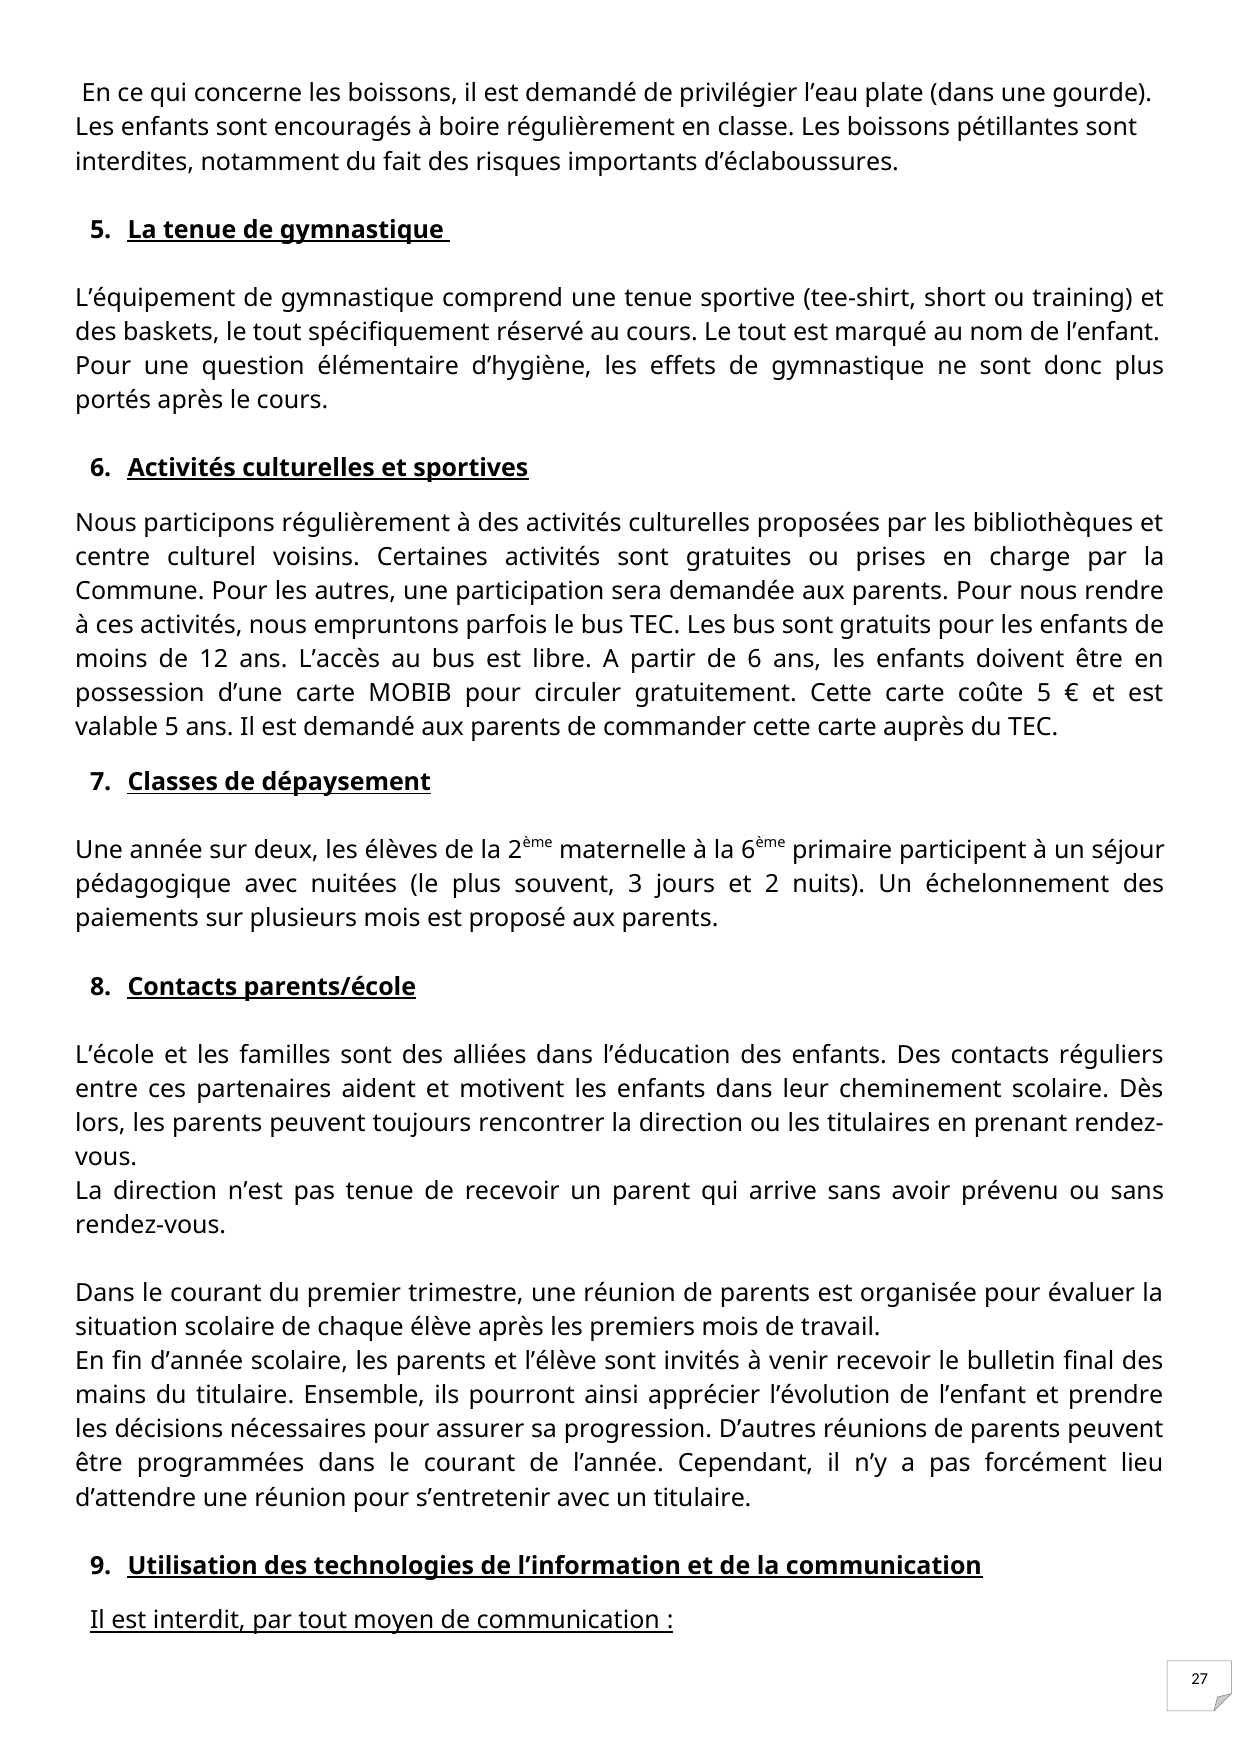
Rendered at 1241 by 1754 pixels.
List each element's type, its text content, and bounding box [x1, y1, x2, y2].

list En fin d’année scolaire, les parents et l’élève sont invités à venir recevoir le bulletin final des mains du titulaire. Ensemble, ils pourront ainsi apprécier l’évolution de l’enfant et prendre les décisions nécessaires pour assurer sa progression. D’autres réunions de parents peuvent être programmées dans le courant de l’année. Cependant, il n’y a pas forcément lieu d’attendre une réunion pour s’entretenir avec un titulaire. [75, 1343, 1165, 1513]
text Il est interdit, par tout moyen de communication : [90, 1602, 1165, 1636]
list Activités culturelles et sportives [90, 450, 1165, 484]
list En ce qui concerne les boissons, il est demandé de privilégier l’eau plate (dans une gourde). Les enfants sont encouragés à boire régulièrement en classe. Les boissons pétillantes sont interdites, notamment du fait des risques importants d’éclaboussures. [75, 75, 1165, 177]
list Pour une question élémentaire d’hygiène, les effets de gymnastique ne sont donc plus portés après le cours. [75, 347, 1165, 416]
list La direction n’est pas tenue de recevoir un parent qui arrive sans avoir prévenu ou sans rendez-vous. [75, 1173, 1165, 1241]
text Nous participons régulièrement à des activités culturelles proposées par les bibliothèques et centre culturel voisins. Certaines activités sont gratuites ou prises en charge par la Commune. Pour les autres, une participation sera demandée aux parents. Pour nous rendre à ces activités, nous empruntons parfois le bus TEC. Les bus sont gratuits pour les enfants de moins de 12 ans. L’accès au bus est libre. A partir de 6 ans, les enfants doivent être en possession d’une carte MOBIB pour circuler gratuitement. Cette carte coûte 5 € et est valable 5 ans. Il est demandé aux parents de commander cette carte auprès du TEC. [75, 504, 1165, 743]
list L’équipement de gymnastique comprend une tenue sportive (tee-shirt, short ou training) et des baskets, le tout spécifiquement réservé au cours. Le tout est marqué au nom de l’enfant. [75, 279, 1165, 347]
list Dans le courant du premier trimestre, une réunion de parents est organisée pour évaluer la situation scolaire de chaque élève après les premiers mois de travail. [75, 1275, 1165, 1343]
list Utilisation des technologies de l’information et de la communication [90, 1547, 1165, 1581]
list Contacts parents/école [90, 968, 1165, 1002]
list La tenue de gymnastique [90, 211, 1165, 245]
list L’école et les familles sont des alliées dans l’éducation des enfants. Des contacts réguliers entre ces partenaires aident et motivent les enfants dans leur cheminement scolaire. Dès lors, les parents peuvent toujours rencontrer la direction ou les titulaires en prenant rendez-vous. [75, 1036, 1165, 1173]
list Une année sur deux, les élèves de la 2ème maternelle à la 6ème primaire participent à un séjour pédagogique avec nuitées (le plus souvent, 3 jours et 2 nuits). Un échelonnement des paiements sur plusieurs mois est proposé aux parents. [75, 832, 1165, 934]
list Classes de dépaysement [90, 764, 1165, 798]
